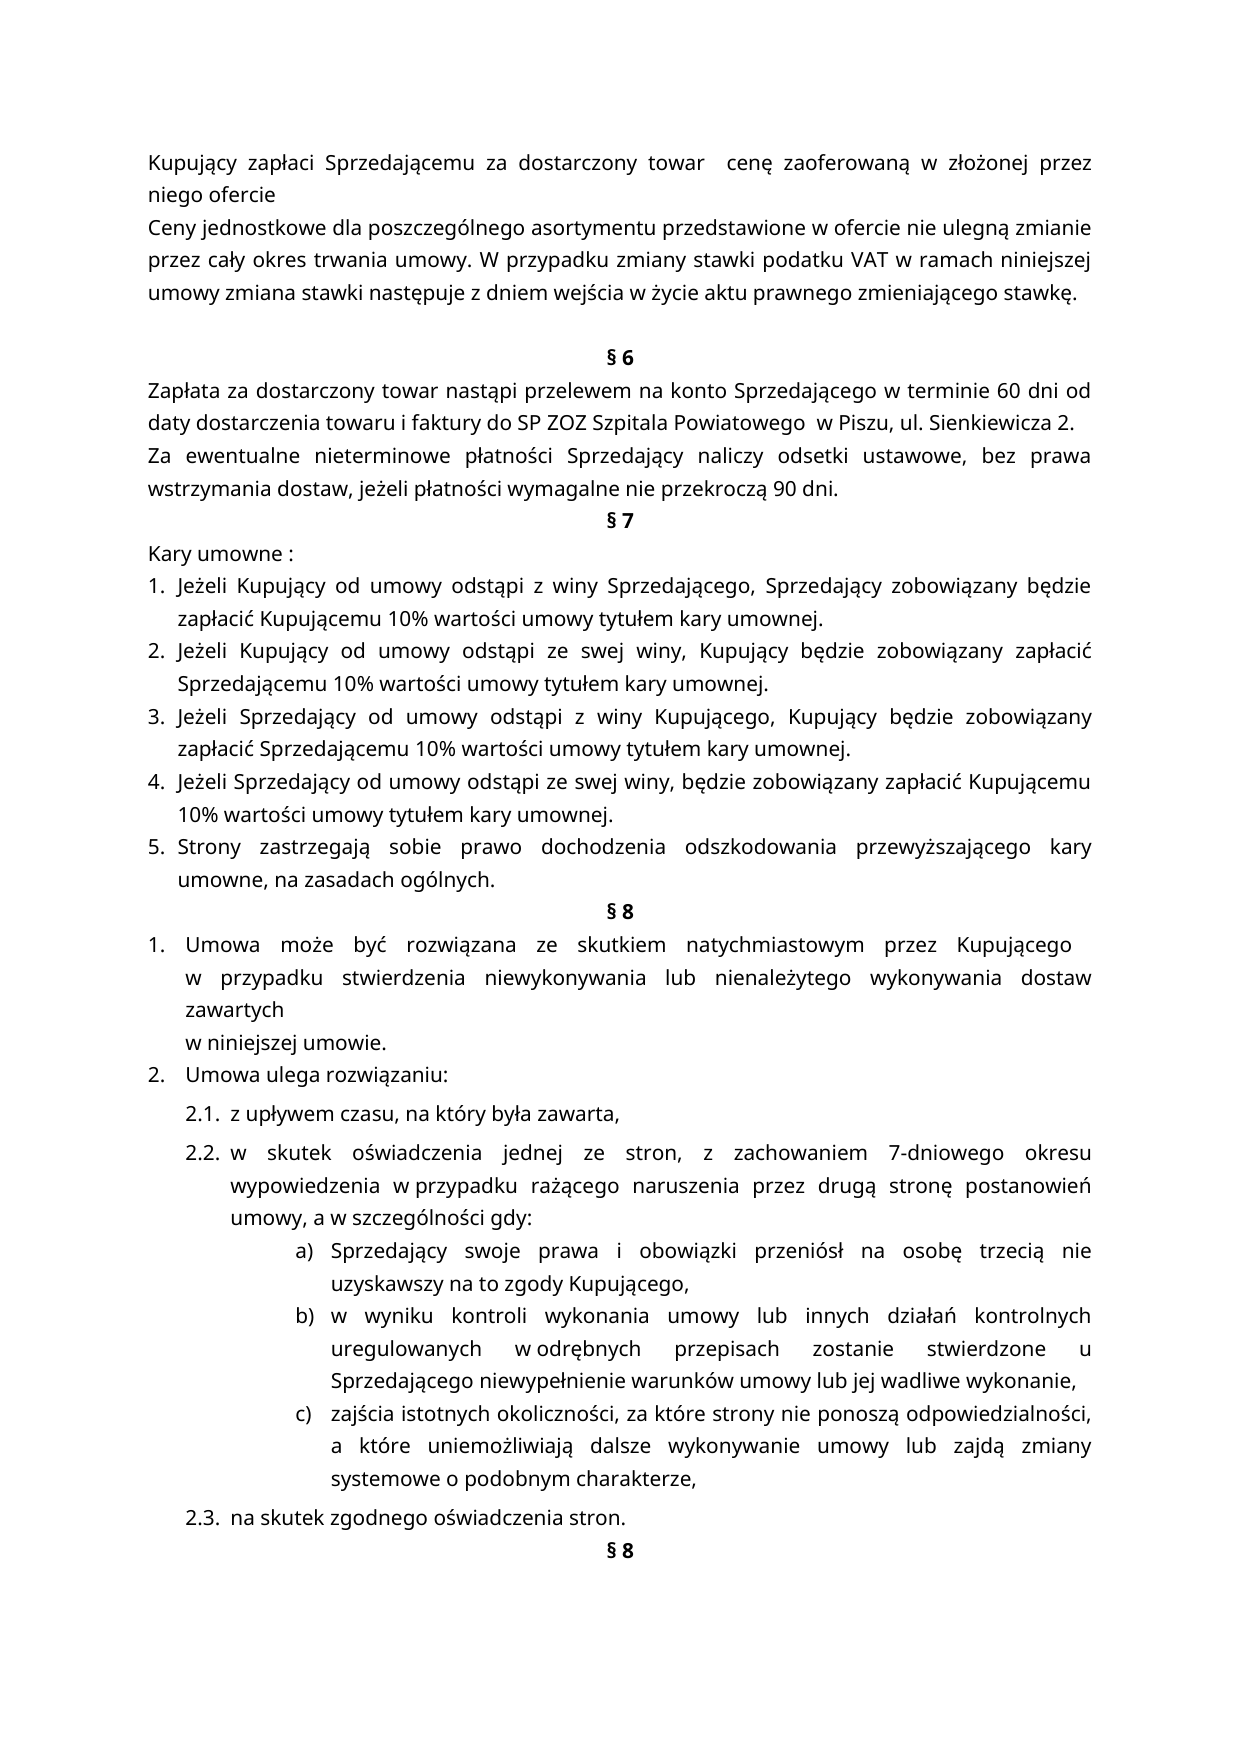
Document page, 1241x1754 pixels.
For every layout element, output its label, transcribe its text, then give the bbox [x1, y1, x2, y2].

list Sprzedający swoje prawa i obowiązki przeniósł na osobę trzecią nie uzyskawszy na to zgody Kupującego, [295, 1236, 1093, 1297]
text Zapłata za dostarczony towar nastąpi przelewem na konto Sprzedającego w terminie 60 dni od daty dostarczenia towaru i faktury do SP ZOZ Szpitala Powiatowego w Piszu, ul. Sienkiewicza 2. [148, 376, 1093, 437]
text § 6 [148, 343, 1093, 372]
text Ceny jednostkowe dla poszczególnego asortymentu przedstawione w ofercie nie ulegną zmianie przez cały okres trwania umowy. W przypadku zmiany stawki podatku VAT w ramach niniejszej umowy zmiana stawki następuje z dniem wejścia w życie aktu prawnego zmieniającego stawkę. [148, 213, 1093, 306]
text § 8 [148, 897, 1093, 926]
text Umowa ulega rozwiązaniu: [148, 1061, 1093, 1089]
text § 8 [148, 1536, 1093, 1564]
text Kupujący zapłaci Sprzedającemu za dostarczony towar cenę zaoferowaną w złożonej przez niego ofercie [148, 148, 1093, 209]
text § 7 [148, 506, 1093, 535]
text Za ewentualne nieterminowe płatności Sprzedający naliczy odsetki ustawowe, bez prawa wstrzymania dostaw, jeżeli płatności wymagalne nie przekroczą 90 dni. [148, 441, 1093, 502]
list Jeżeli Sprzedający od umowy odstąpi ze swej winy, będzie zobowiązany zapłacić Kupującemu 10% wartości umowy tytułem kary umownej. [148, 767, 1093, 828]
list zajścia istotnych okoliczności, za które strony nie ponoszą odpowiedzialności, a które uniemożliwiają dalsze wykonywanie umowy lub zajdą zmiany systemowe o podobnym charakterze, [295, 1399, 1093, 1493]
text Kary umowne : [148, 539, 1093, 567]
text na skutek zgodnego oświadczenia stron. [185, 1503, 1093, 1532]
text Umowa może być rozwiązana ze skutkiem natychmiastowym przez Kupującego w przypadku stwierdzenia niewykonywania lub nienależytego wykonywania dostaw zawartych w niniejszej umowie. [148, 930, 1093, 1056]
list w wyniku kontroli wykonania umowy lub innych działań kontrolnych uregulowanych w odrębnych przepisach zostanie stwierdzone u Sprzedającego niewypełnienie warunków umowy lub jej wadliwe wykonanie, [295, 1301, 1093, 1395]
list Jeżeli Sprzedający od umowy odstąpi z winy Kupującego, Kupujący będzie zobowiązany zapłacić Sprzedającemu 10% wartości umowy tytułem kary umownej. [148, 702, 1093, 763]
list Jeżeli Kupujący od umowy odstąpi z winy Sprzedającego, Sprzedający zobowiązany będzie zapłacić Kupującemu 10% wartości umowy tytułem kary umownej. [148, 571, 1093, 632]
list Strony zastrzegają sobie prawo dochodzenia odszkodowania przewyższającego kary umowne, na zasadach ogólnych. [148, 832, 1093, 893]
list Jeżeli Kupujący od umowy odstąpi ze swej winy, Kupujący będzie zobowiązany zapłacić Sprzedającemu 10% wartości umowy tytułem kary umownej. [148, 637, 1093, 698]
text z upływem czasu, na który była zawarta, [185, 1099, 1093, 1128]
text w skutek oświadczenia jednej ze stron, z zachowaniem 7-dniowego okresu wypowiedzenia w przypadku rażącego naruszenia przez drugą stronę postanowień umowy, a w szczególności gdy: [185, 1138, 1093, 1232]
